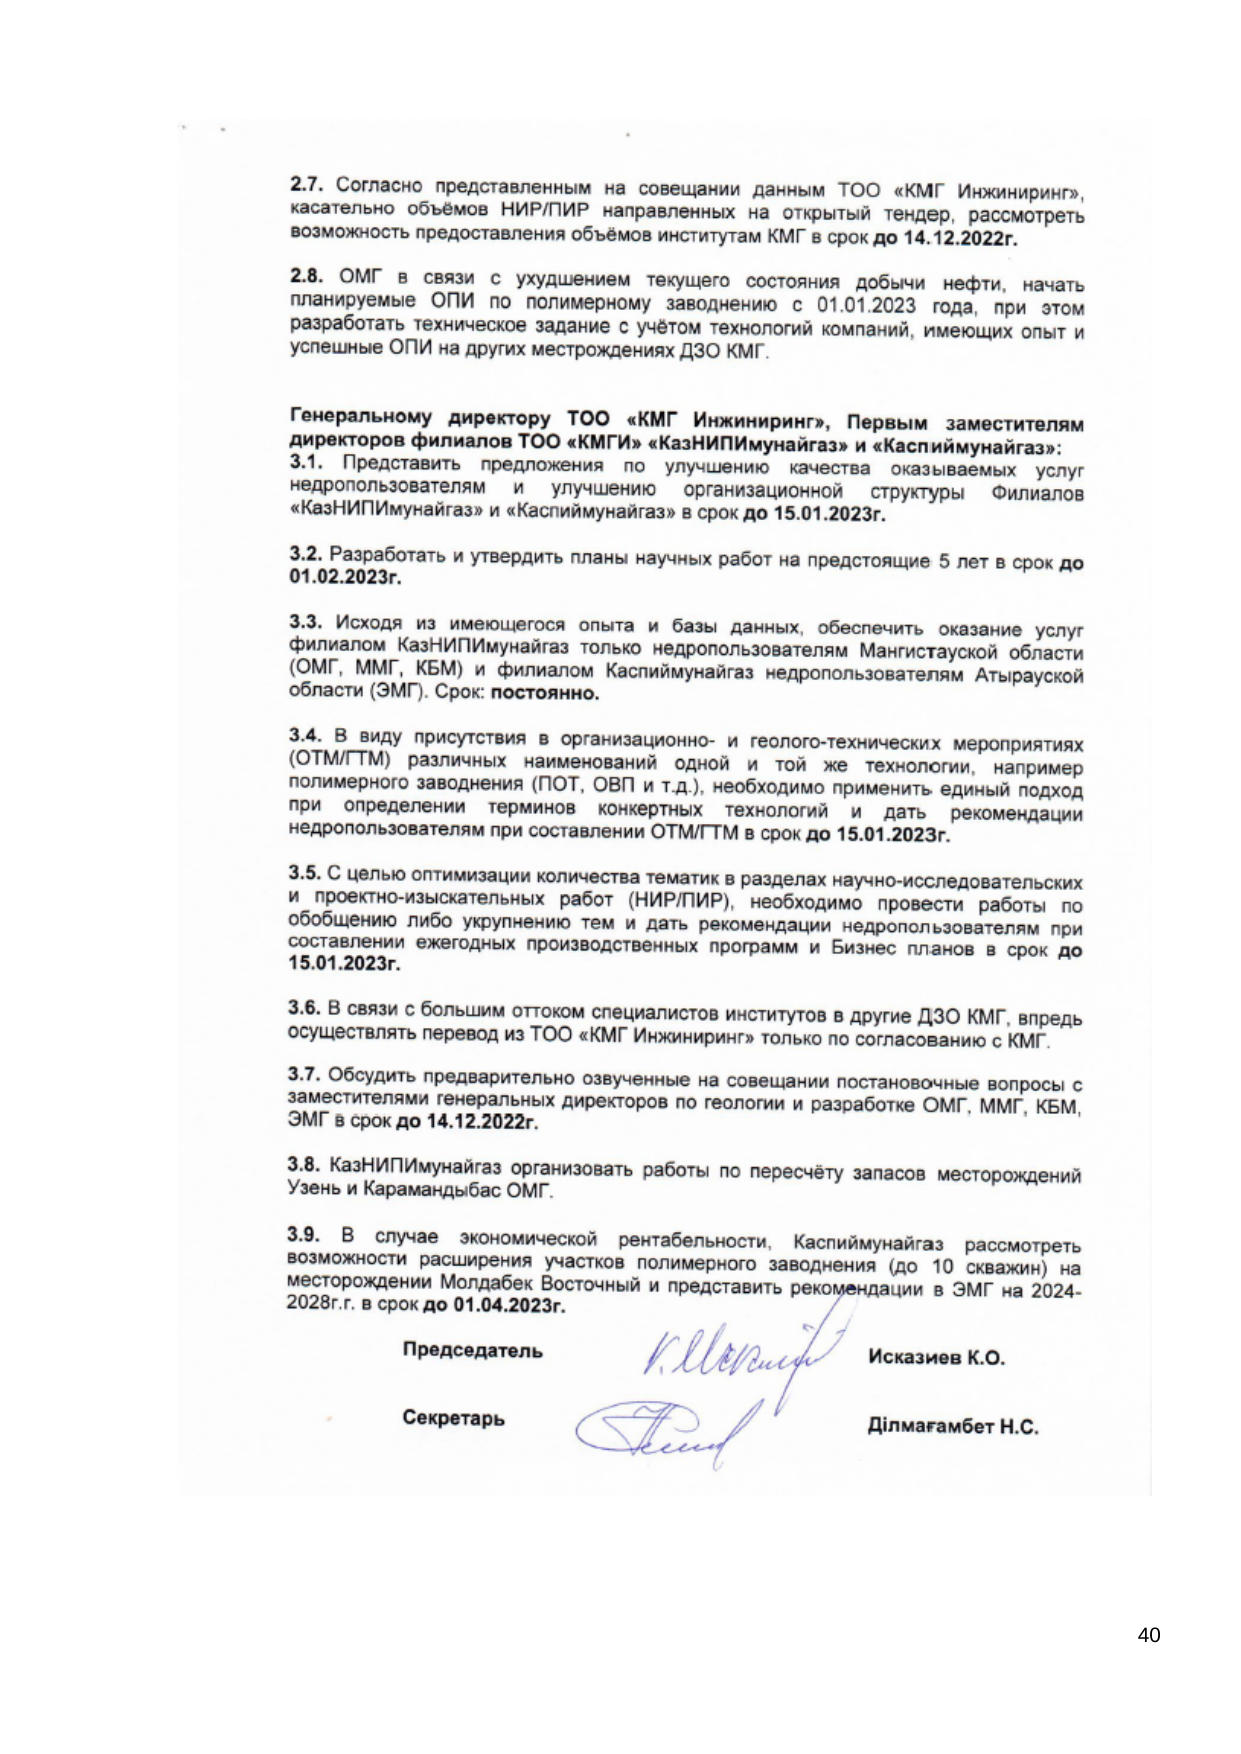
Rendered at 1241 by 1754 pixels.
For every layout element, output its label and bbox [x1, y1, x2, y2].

picture [177, 118, 1152, 1496]
